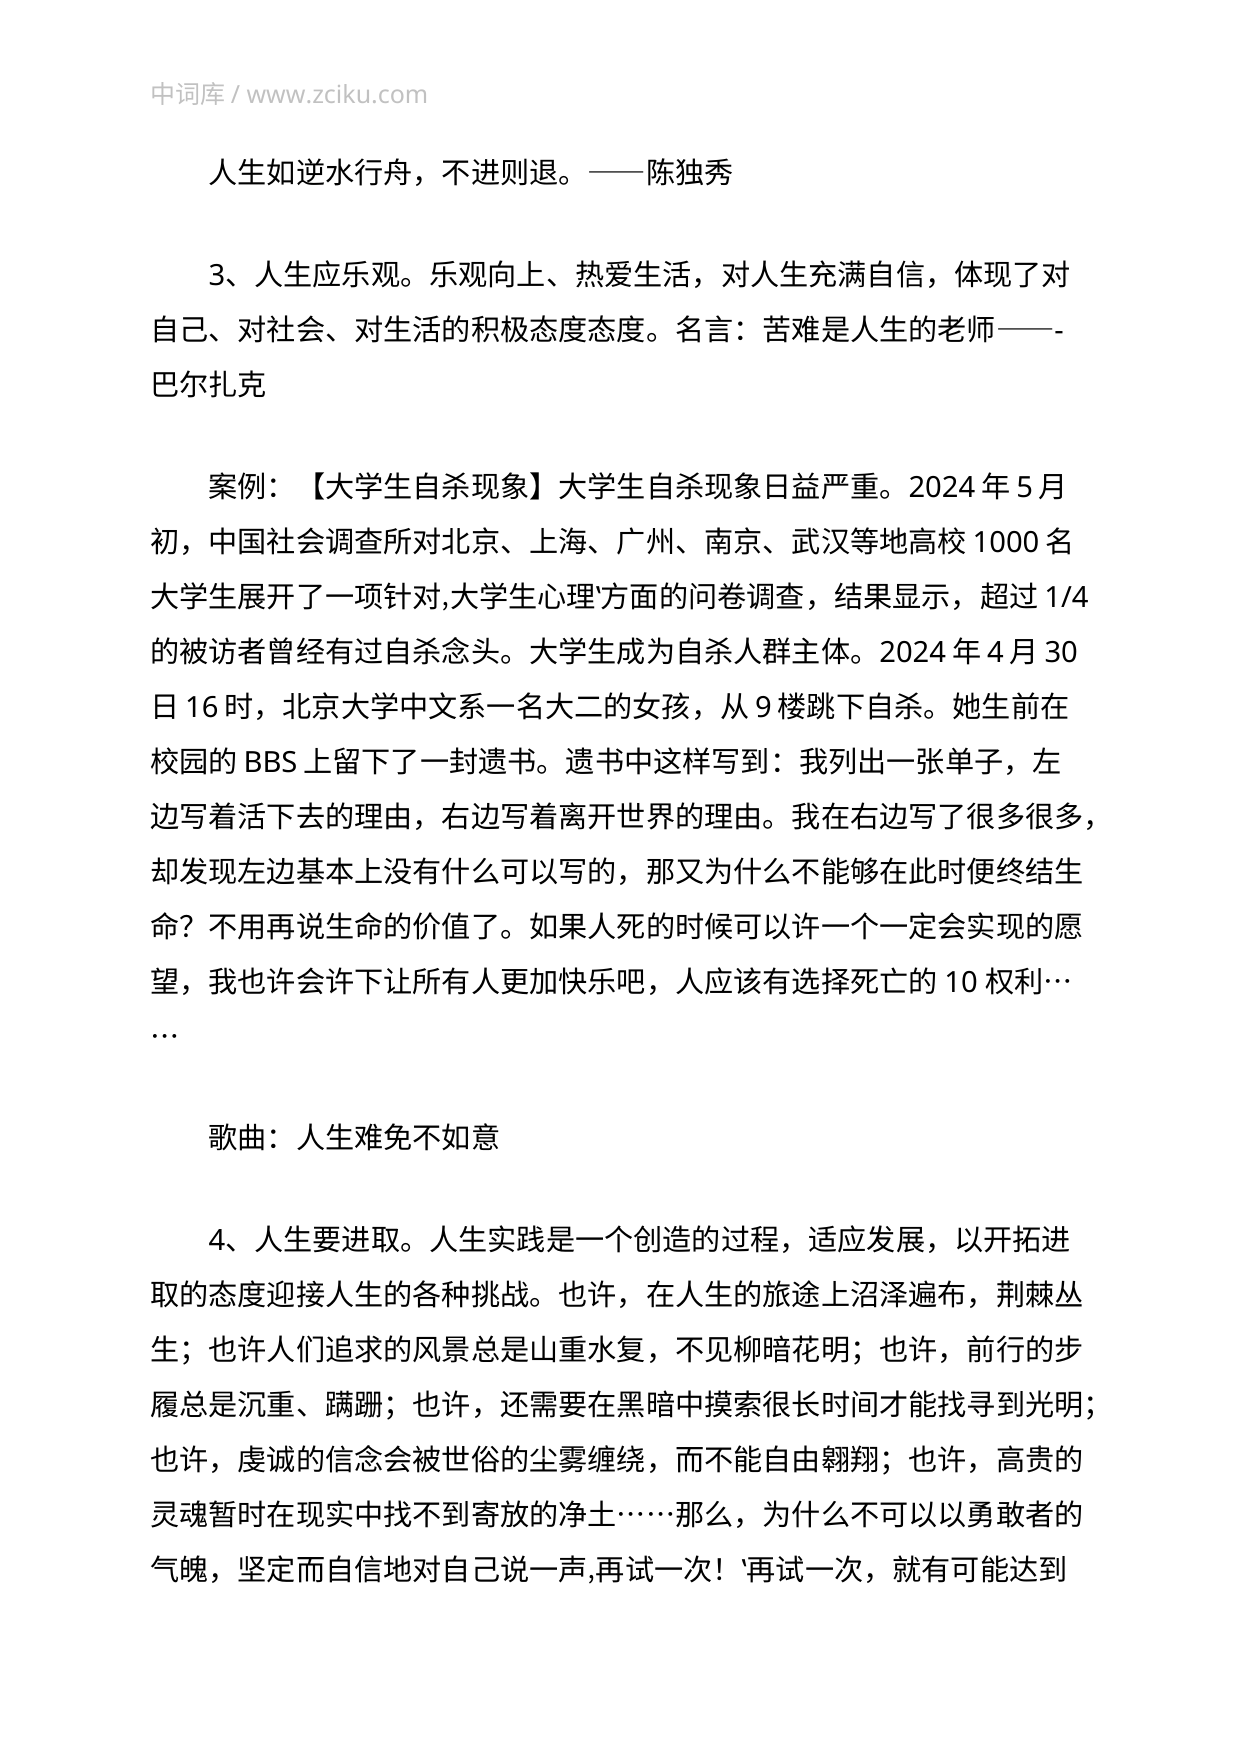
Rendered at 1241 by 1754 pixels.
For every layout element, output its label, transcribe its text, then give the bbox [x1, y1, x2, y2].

text 案例：【大学生自杀现象】大学生自杀现象日益严重。2024年5月初，中国社会调查所对北京、上海、广州、南京、武汉等地高校1000名大学生展开了一项针对‚大学生心理‛方面的问卷调查，结果显示，超过1/4的被访者曾经有过自杀念头。大学生成为自杀人群主体。2024年4月30日16时，北京大学中文系一名大二的女孩，从9楼跳下自杀。她生前在校园的BBS上留下了一封遗书。遗书中这样写到：我列出一张单子，左边写着活下去的理由，右边写着离开世界的理由。我在右边写了很多很多，却发现左边基本上没有什么可以写的，那又为什么不能够在此时便终结生命？不用再说生命的价值了。如果人死的时候可以许一个一定会实现的愿望，我也许会许下让所有人更加快乐吧，人应该有选择死亡的 10 权利…… [150, 463, 1090, 1056]
text 3、人生应乐观。乐观向上、热爱生活，对人生充满自信，体现了对自己、对社会、对生活的积极态度态度。名言：苦难是人生的老师——-巴尔扎克 [150, 252, 1090, 404]
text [150, 1217, 1090, 1588]
text 人生如逆水行舟，不进则退。——陈独秀 [150, 150, 1090, 192]
text 歌曲：人生难免不如意 [150, 1115, 1090, 1157]
